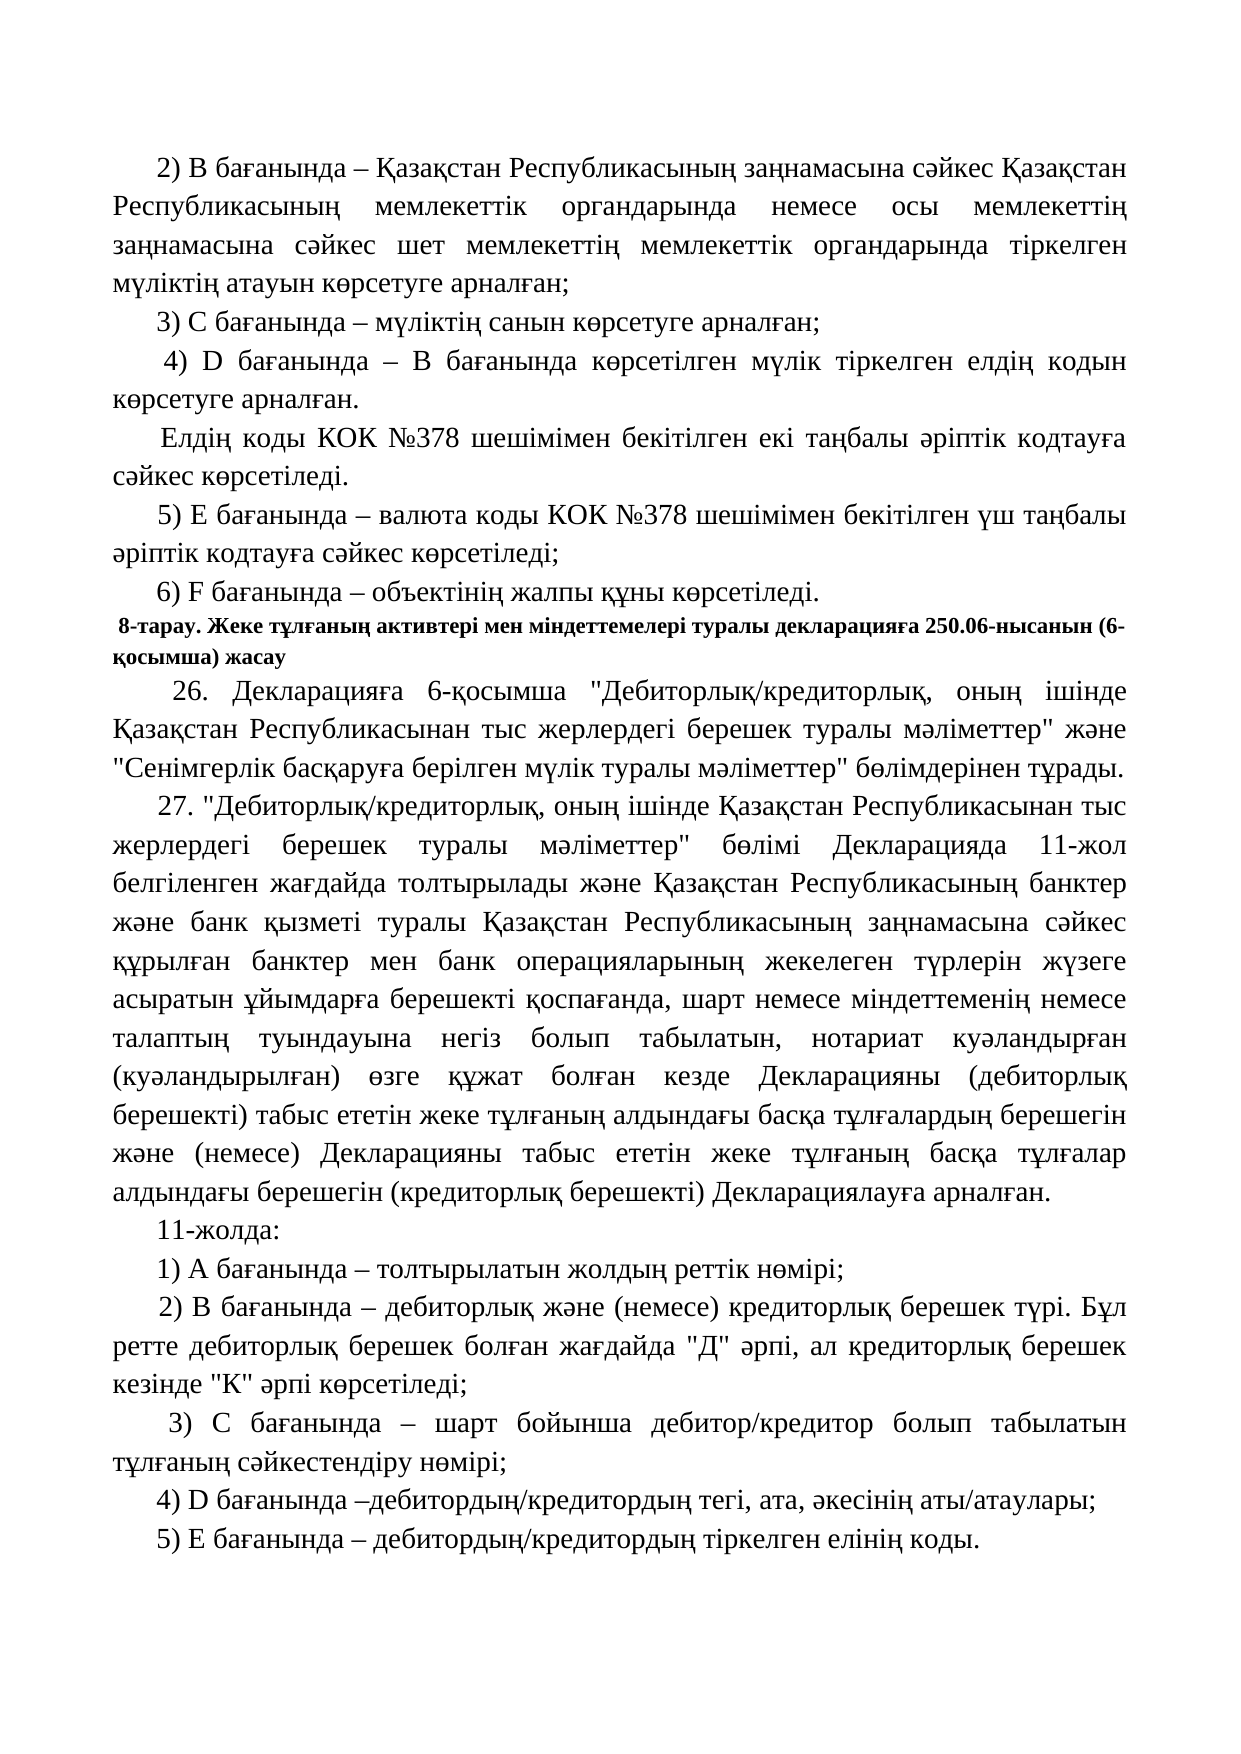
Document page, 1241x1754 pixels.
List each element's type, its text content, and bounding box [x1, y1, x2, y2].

text 4) D бағанында –дебитордың/кредитордың тегі, ата, әкесінің аты/атаулары; [112, 1482, 1128, 1516]
text 1) А бағанында – толтырылатын жолдың реттік нөмірі; [112, 1251, 1128, 1284]
text 2) В бағанында – Қазақстан Республикасының заңнамасына сәйкес Қазақстан Республикасының мемлекеттік органдарында немесе осы мемлекеттің заңнамасына сәйкес шет мемлекеттің мемлекеттік органдарында тіркелген мүліктің атауын көрсетуге арналған; [112, 150, 1128, 299]
text 6) F бағанында – объектінің жалпы құны көрсетіледі. [112, 574, 1128, 607]
text 11-жолда: [112, 1212, 1128, 1246]
text 2) В бағанында – дебиторлық және (немесе) кредиторлық берешек түрі. Бұл ретте дебиторлық берешек болған жағдайда "Д" әрпі, ал кредиторлық берешек кезінде "К" әрпі көрсетіледі; [112, 1289, 1128, 1400]
text Елдің коды КОК №378 шешімімен бекітілген екі таңбалы әріптік кодтауға сәйкес көрсетіледі. [112, 420, 1128, 492]
text 3) С бағанында – шарт бойынша дебитор/кредитор болып табылатын тұлғаның сәйкестендіру нөмірі; [112, 1405, 1128, 1477]
text 8-тарау. Жеке тұлғаның активтері мен міндеттемелері туралы декларацияға 250.06-нысанын (6-қосымша) жасау [112, 612, 1128, 669]
text 27. "Дебиторлық/кредиторлық, оның ішінде Қазақстан Республикасынан тыс жерлердегі берешек туралы мәліметтер" бөлімі Декларацияда 11-жол белгіленген жағдайда толтырылады және Қазақстан Республикасының банктер және банк қызметі туралы Қазақстан Республикасының заңнамасына сәйкес құрылған банктер мен банк операцияларының жекелеген түрлерін жүзеге асыратын ұйымдарға берешекті қоспағанда, шарт немесе міндеттеменің немесе талаптың туындауына негіз болып табылатын, нотариат куәландырған (куәландырылған) өзге құжат болған кезде Декларацияны (дебиторлық берешекті) табыс ететін жеке тұлғаның алдындағы басқа тұлғалардың берешегін және (немесе) Декларацияны табыс ететін жеке тұлғаның басқа тұлғалар алдындағы берешегін (кредиторлық берешекті) Декларациялауға арналған. [112, 788, 1128, 1207]
text 26. Декларацияға 6-қосымша "Дебиторлық/кредиторлық, оның ішінде Қазақстан Республикасынан тыс жерлердегі берешек туралы мәліметтер" және "Сенімгерлік басқаруға берілген мүлік туралы мәліметтер" бөлімдерінен тұрады. [112, 673, 1128, 783]
text 4) D бағанында – В бағанында көрсетілген мүлік тіркелген елдің кодын көрсетуге арналған. [112, 343, 1128, 415]
text 5) Е бағанында – дебитордың/кредитордың тіркелген елінің коды. [112, 1521, 1128, 1554]
text 5) Е бағанында – валюта коды КОК №378 шешімімен бекітілген үш таңбалы әріптік кодтауға сәйкес көрсетіледі; [112, 497, 1128, 569]
text 3) С бағанында – мүліктің санын көрсетуге арналған; [112, 304, 1128, 338]
